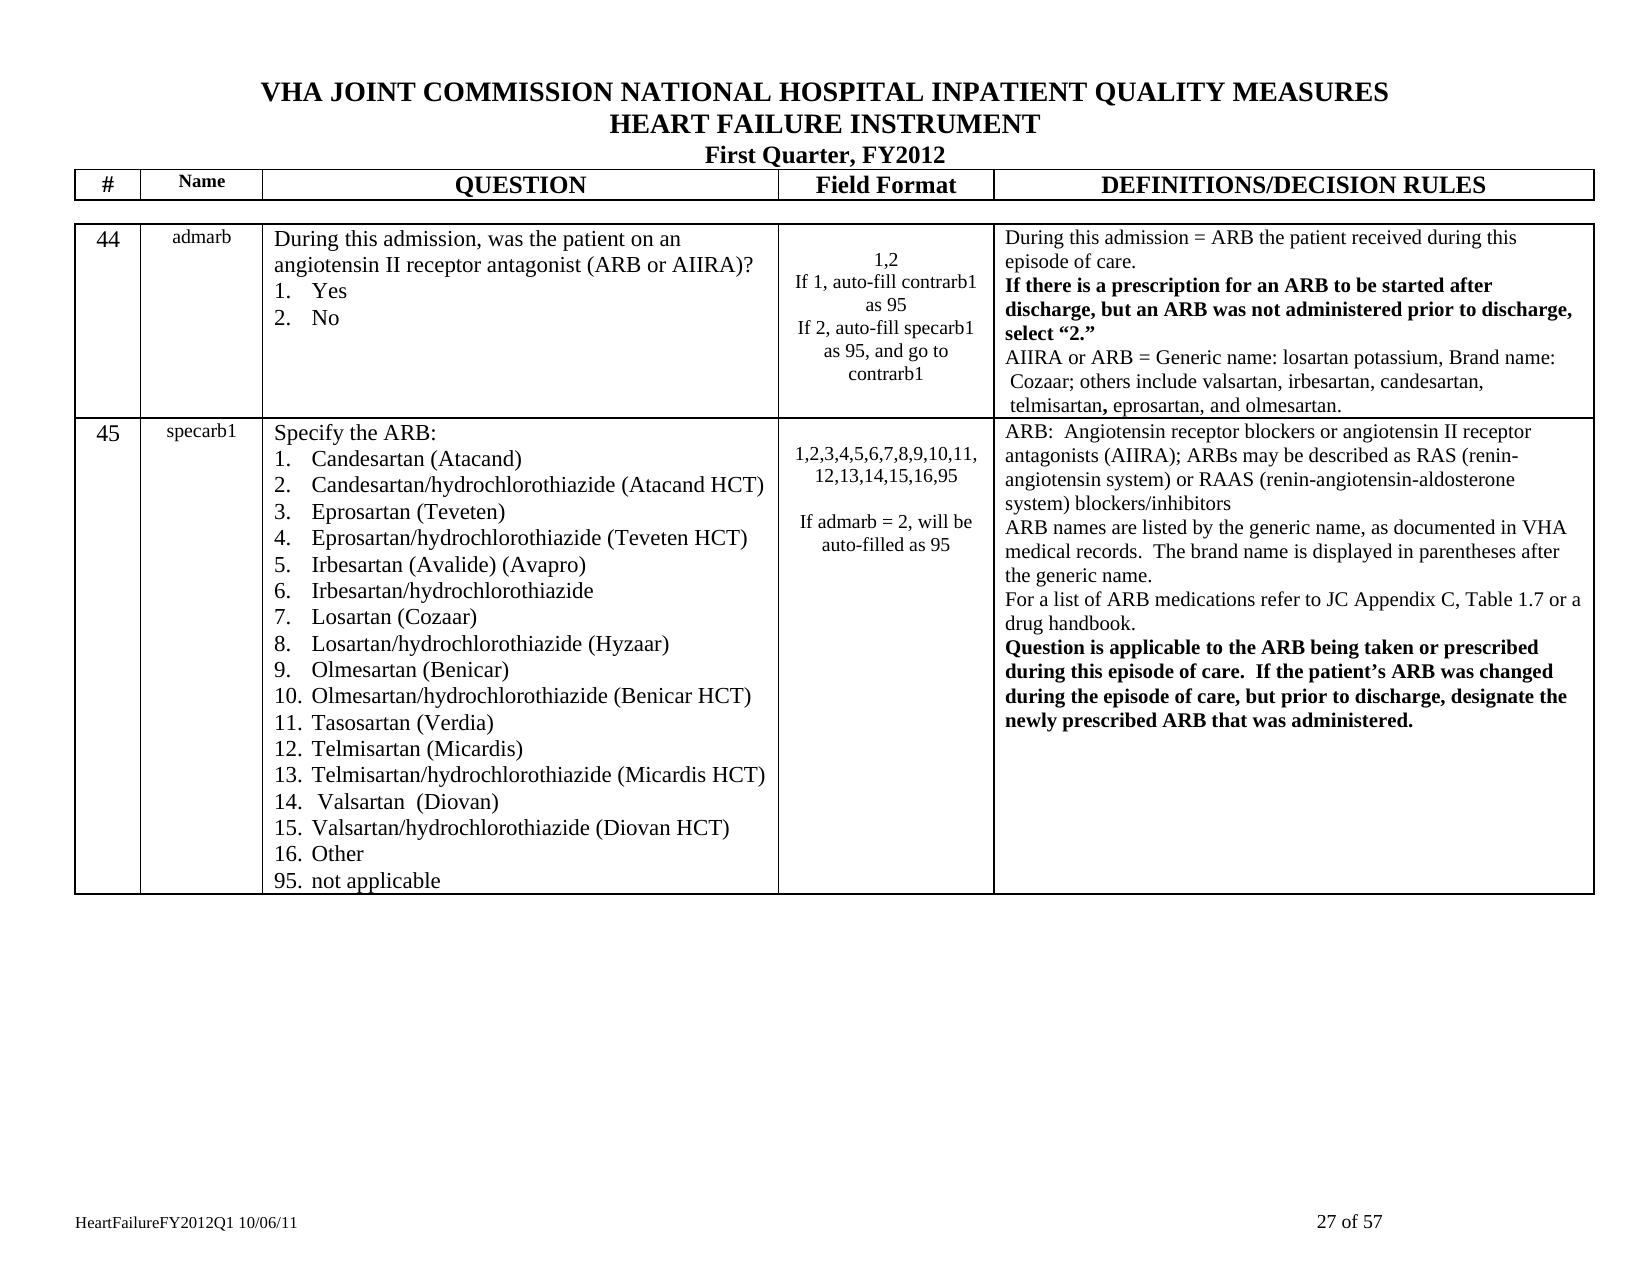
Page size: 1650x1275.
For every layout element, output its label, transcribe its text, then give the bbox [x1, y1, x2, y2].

table_cell During this admission = ARB the patient received during this episode of care. If there is a prescription for an ARB to be started after discharge, but an ARB was not administered prior to discharge, select “2.” AIIRA or ARB = Generic name: losartan potassium, Brand name: Cozaar; others include valsartan, irbesartan, candesartan, telmisartan, eprosartan, and olmesartan. [995, 225, 1593, 417]
table_cell 45 [76, 419, 140, 893]
table_cell During this admission, was the patient on an angiotensin II receptor antagonist (ARB or AIIRA)? Yes No [263, 225, 778, 417]
table_cell 44 [76, 225, 140, 417]
table_cell specarb1 [141, 419, 262, 893]
table_cell 1,2 If 1, auto-fill contrarb1 as 95 If 2, auto-fill specarb1 as 95, and go to contrarb1 [779, 225, 993, 417]
table_cell Specify the ARB: Candesartan (Atacand) Candesartan/hydrochlorothiazide (Atacand HCT) Eprosartan (Teveten) Eprosartan/hydrochlorothiazide (Teveten HCT) Irbesartan (Avalide) (Avapro) Irbesartan/hydrochlorothiazide Losartan (Cozaar) Losartan/hydrochlorothiazide (Hyzaar) Olmesartan (Benicar) Olmesartan/hydrochlorothiazide (Benicar HCT) Tasosartan (Verdia) Telmisartan (Micardis) Telmisartan/hydrochlorothiazide (Micardis HCT) Valsartan (Diovan) Valsartan/hydrochlorothiazide (Diovan HCT) Other not applicable [263, 419, 778, 893]
table_cell admarb [141, 225, 262, 417]
table_cell ARB: Angiotensin receptor blockers or angiotensin II receptor antagonists (AIIRA); ARBs may be described as RAS (renin-angiotensin system) or RAAS (renin-angiotensin-aldosterone system) blockers/inhibitors ARB names are listed by the generic name, as documented in VHA medical records. The brand name is displayed in parentheses after the generic name. For a list of ARB medications refer to JC Appendix C, Table 1.7 or a drug handbook. Question is applicable to the ARB being taken or prescribed during this episode of care. If the patient’s ARB was changed during the episode of care, but prior to discharge, designate the newly prescribed ARB that was administered. [995, 419, 1593, 893]
table_cell 1,2,3,4,5,6,7,8,9,10,11, 12,13,14,15,16,95 If admarb = 2, will be auto-filled as 95 [779, 419, 993, 893]
